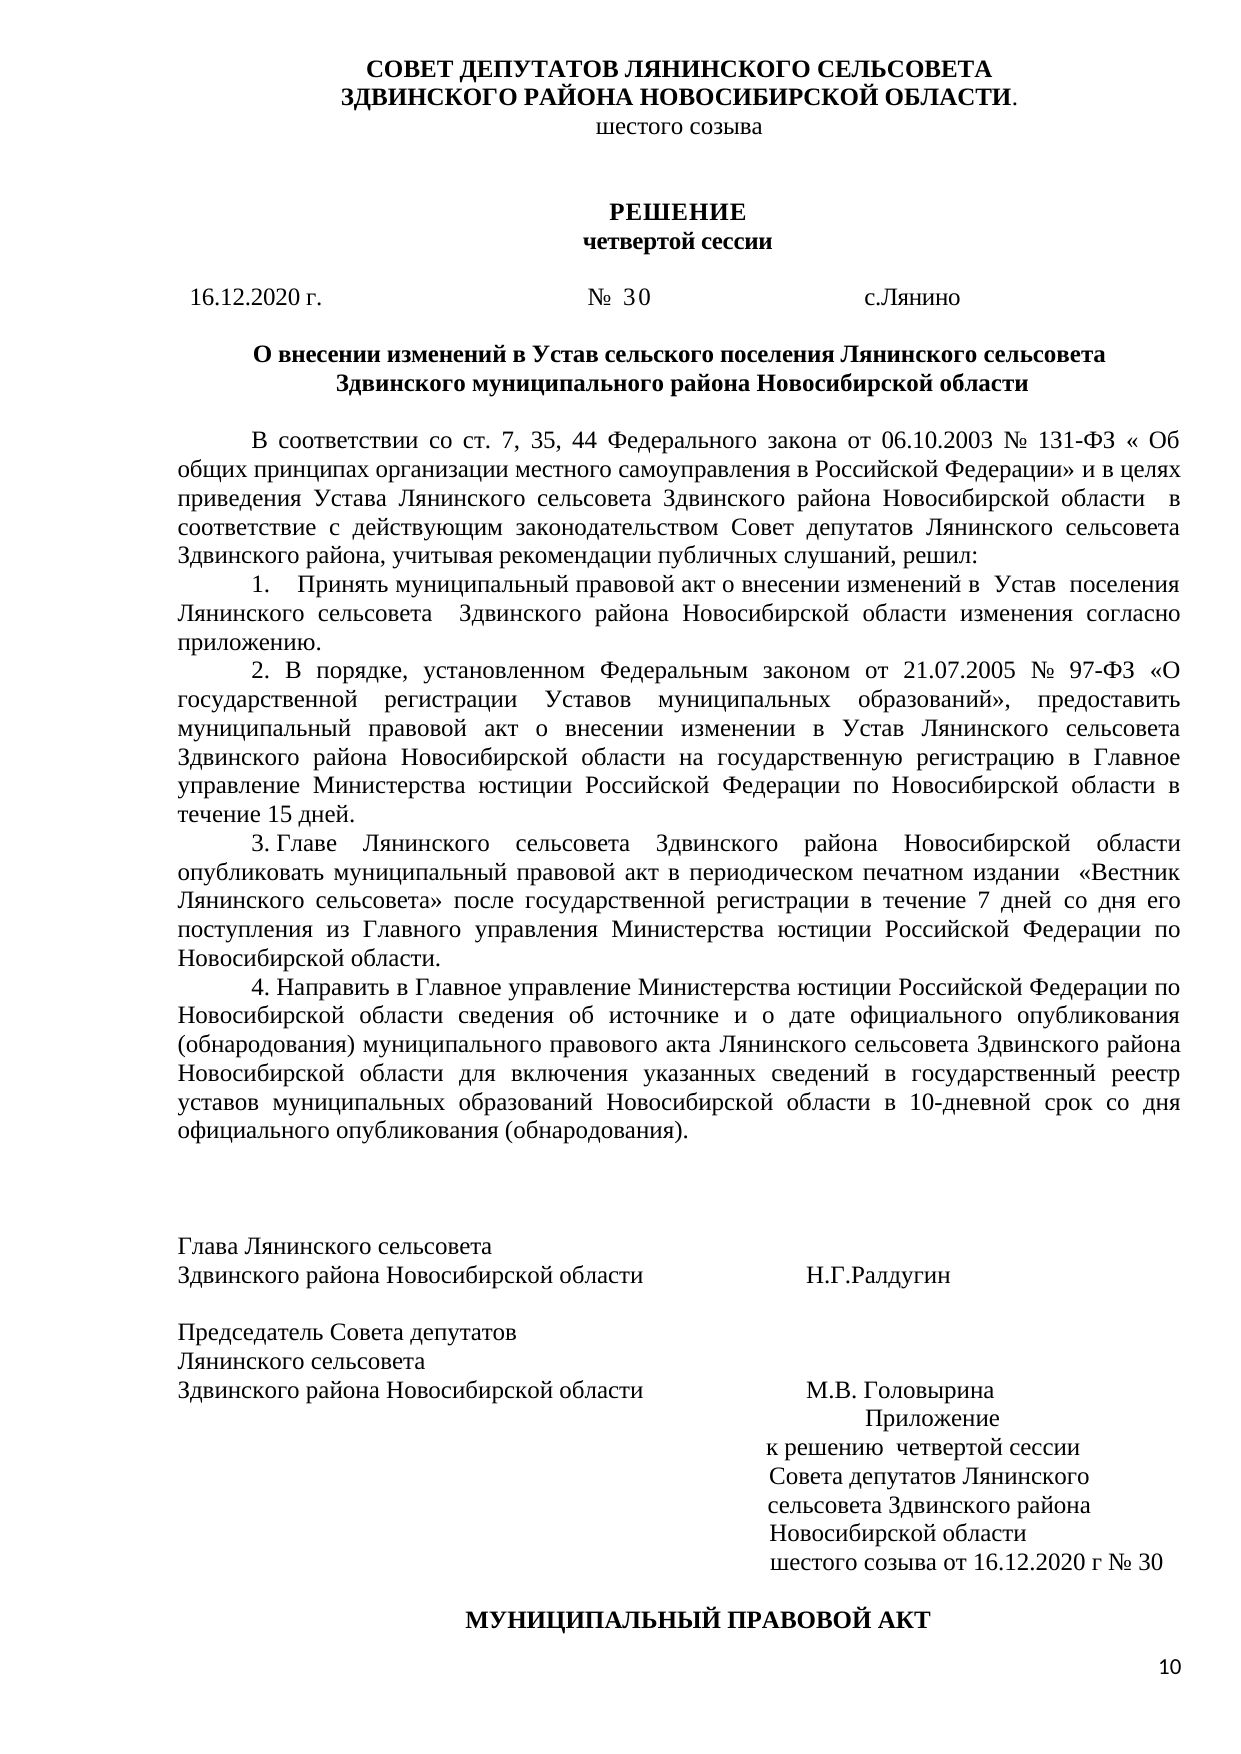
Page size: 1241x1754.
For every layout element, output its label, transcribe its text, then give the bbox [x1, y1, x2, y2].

text шестого созыва от 16.12.2020 г № 30 [177, 1547, 1181, 1576]
text сельсовета Здвинского района [177, 1490, 1181, 1518]
text 4. Направить в Главное управление Министерства юстиции Российской Федерации по Новосибирской области сведения об источнике и о дате официального опубликования (обнародования) муниципального правового акта Лянинского сельсовета Здвинского района Новосибирской области для включения указанных сведений в государственный реестр уставов муниципальных образований Новосибирской области в 10-дневной срок со дня официального опубликования (обнародования). [177, 972, 1181, 1144]
text Совета депутатов Лянинского [177, 1461, 1181, 1490]
text шестого созыва [177, 111, 1181, 140]
text Председатель Совета депутатов [177, 1317, 1181, 1346]
text О внесении изменений в Устав сельского поселения Лянинского сельсовета [177, 339, 1181, 368]
text Здвинского района Новосибирской области Н.Г.Ралдугин [177, 1260, 1181, 1288]
text 3. Главе Лянинского сельсовета Здвинского района Новосибирской области опубликовать муниципальный правовой акт в периодическом печатном издании «Вестник Лянинского сельсовета» после государственной регистрации в течение 7 дней со дня его поступления из Главного управления Министерства юстиции Российской Федерации по Новосибирской области. [177, 828, 1181, 972]
text Новосибирской области [177, 1518, 1181, 1547]
text Глава Лянинского сельсовета [177, 1231, 1181, 1260]
text Здвинского района Новосибирской области М.В. Головырина [177, 1375, 1181, 1403]
text Приложение [177, 1403, 1181, 1432]
text 2. В порядке, установленном Федеральным законом от 21.07.2005 № 97-ФЗ «О государственной регистрации Уставов муниципальных образований», предоставить муниципальный правовой акт о внесении изменении в Устав Лянинского сельсовета Здвинского района Новосибирской области на государственную регистрацию в Главное управление Министерства юстиции Российской Федерации по Новосибирской области в течение 15 дней. [177, 656, 1181, 828]
text Здвинского муниципального района Новосибирской области [177, 368, 1181, 397]
text В соответствии со ст. 7, 35, 44 Федерального закона от 06.10.2003 № 131-ФЗ « Об общих принципах организации местного самоуправления в Российской Федерации» и в целях приведения Устава Лянинского сельсовета Здвинского района Новосибирской области в соответствие с действующим законодательством Совет депутатов Лянинского сельсовета Здвинского района, учитывая рекомендации публичных слушаний, решил: [177, 426, 1181, 569]
text четвертой сессии [177, 226, 1178, 255]
text СОВЕТ ДЕПУТАТОВ ЛЯНИНСКОГО СЕЛЬСОВЕТА [177, 54, 1181, 82]
text к решению четвертой сессии [177, 1432, 1181, 1461]
text 16.12.2020 г. № 30 с.Лянино [177, 282, 1181, 311]
text ЗДВИНСКОГО РАЙОНА НОВОСИБИРСКОЙ ОБЛАСТИ. [177, 82, 1181, 111]
text РЕШЕНИЕ [177, 197, 1178, 226]
text 1. Принять муниципальный правовой акт о внесении изменений в Устав поселения Лянинского сельсовета Здвинского района Новосибирской области изменения согласно приложению. [177, 569, 1181, 656]
text Лянинского сельсовета [177, 1346, 1181, 1375]
text МУНИЦИПАЛЬНЫЙ ПРАВОВОЙ АКТ [215, 1605, 1181, 1633]
